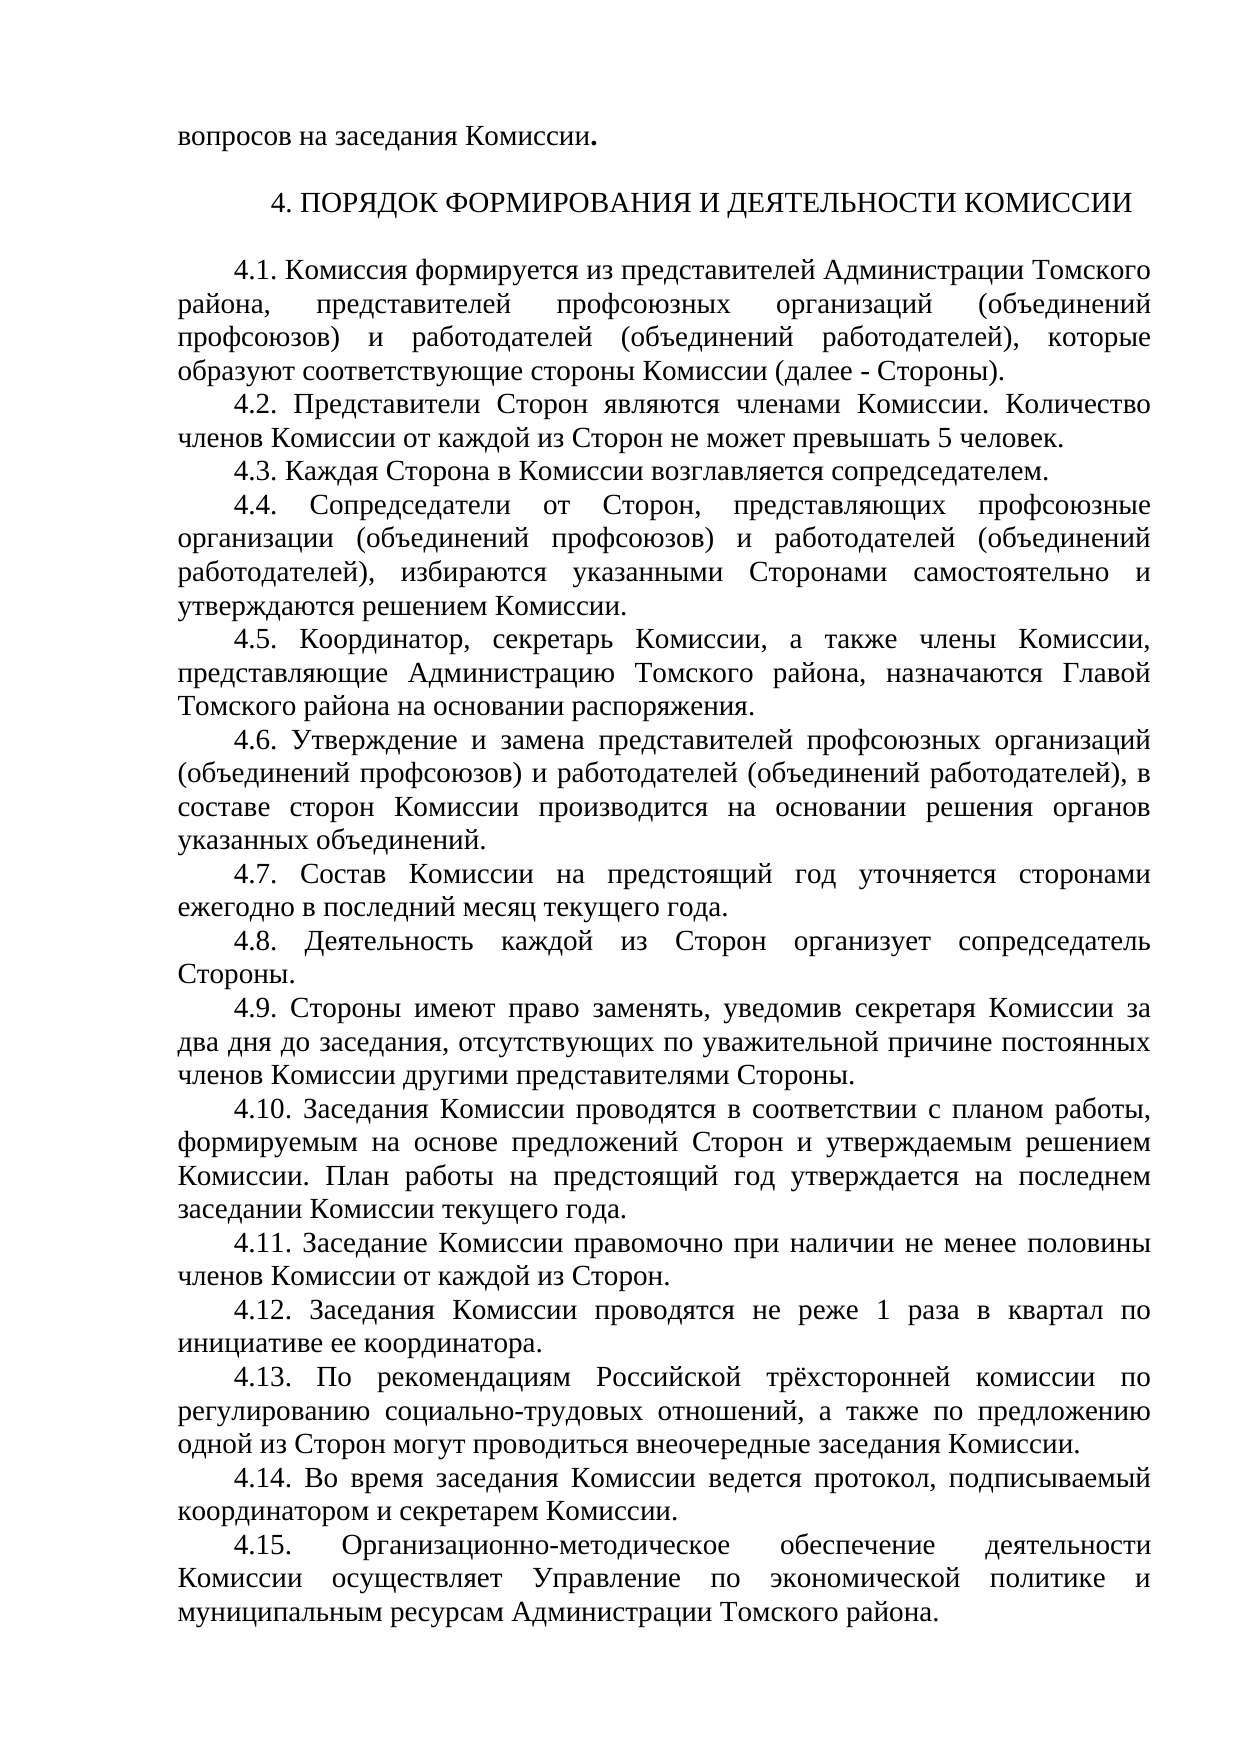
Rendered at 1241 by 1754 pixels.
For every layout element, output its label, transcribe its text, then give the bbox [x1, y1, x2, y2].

text 4.3. Каждая Сторона в Комиссии возглавляется сопредседателем. [177, 453, 1152, 487]
text 4.2. Представители Сторон являются членами Комиссии. Количество членов Комиссии от каждой из Сторон не может превышать 5 человек. [177, 386, 1152, 453]
text 4.14. Во время заседания Комиссии ведется протокол, подписываемый координатором и секретарем Комиссии. [177, 1460, 1152, 1527]
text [177, 118, 1152, 152]
text 4.8. Деятельность каждой из Сторон организует сопредседатель Стороны. [177, 923, 1152, 990]
text 4.13. По рекомендациям Российской трёхсторонней комиссии по регулированию социально-трудовых отношений, а также по предложению одной из Сторон могут проводиться внеочередные заседания Комиссии. [177, 1359, 1152, 1460]
text 4.11. Заседание Комиссии правомочно при наличии не менее половины членов Комиссии от каждой из Сторон. [177, 1225, 1152, 1292]
text 4.15. Организационно-методическое обеспечение деятельности Комиссии осуществляет Управление по экономической политике и муниципальным ресурсам Администрации Томского района. [177, 1527, 1152, 1627]
text 4.10. Заседания Комиссии проводятся в соответствии с планом работы, формируемым на основе предложений Сторон и утверждаемым решением Комиссии. План работы на предстоящий год утверждается на последнем заседании Комиссии текущего года. [177, 1091, 1152, 1225]
text 4.1. Комиссия формируется из представителей Администрации Томского района, представителей профсоюзных организаций (объединений профсоюзов) и работодателей (объединений работодателей), которые образуют соответствующие стороны Комиссии (далее - Стороны). [177, 252, 1152, 386]
text 4.12. Заседания Комиссии проводятся не реже 1 раза в квартал по инициативе ее координатора. [177, 1292, 1152, 1359]
text 4.9. Стороны имеют право заменять, уведомив секретаря Комиссии за два дня до заседания, отсутствующих по уважительной причине постоянных членов Комиссии другими представителями Стороны. [177, 990, 1152, 1091]
text 4.6. Утверждение и замена представителей профсоюзных организаций (объединений профсоюзов) и работодателей (объединений работодателей), в составе сторон Комиссии производится на основании решения органов указанных объединений. [177, 722, 1152, 856]
text 4. ПОРЯДОК ФОРМИРОВАНИЯ И ДЕЯТЕЛЬНОСТИ КОМИССИИ [177, 185, 1152, 219]
text 4.5. Координатор, секретарь Комиссии, а также члены Комиссии, представляющие Администрацию Томского района, назначаются Главой Томского района на основании распоряжения. [177, 621, 1152, 722]
text 4.7. Состав Комиссии на предстоящий год уточняется сторонами ежегодно в последний месяц текущего года. [177, 856, 1152, 923]
text 4.4. Сопредседатели от Сторон, представляющих профсоюзные организации (объединений профсоюзов) и работодателей (объединений работодателей), избираются указанными Сторонами самостоятельно и утверждаются решением Комиссии. [177, 487, 1152, 621]
